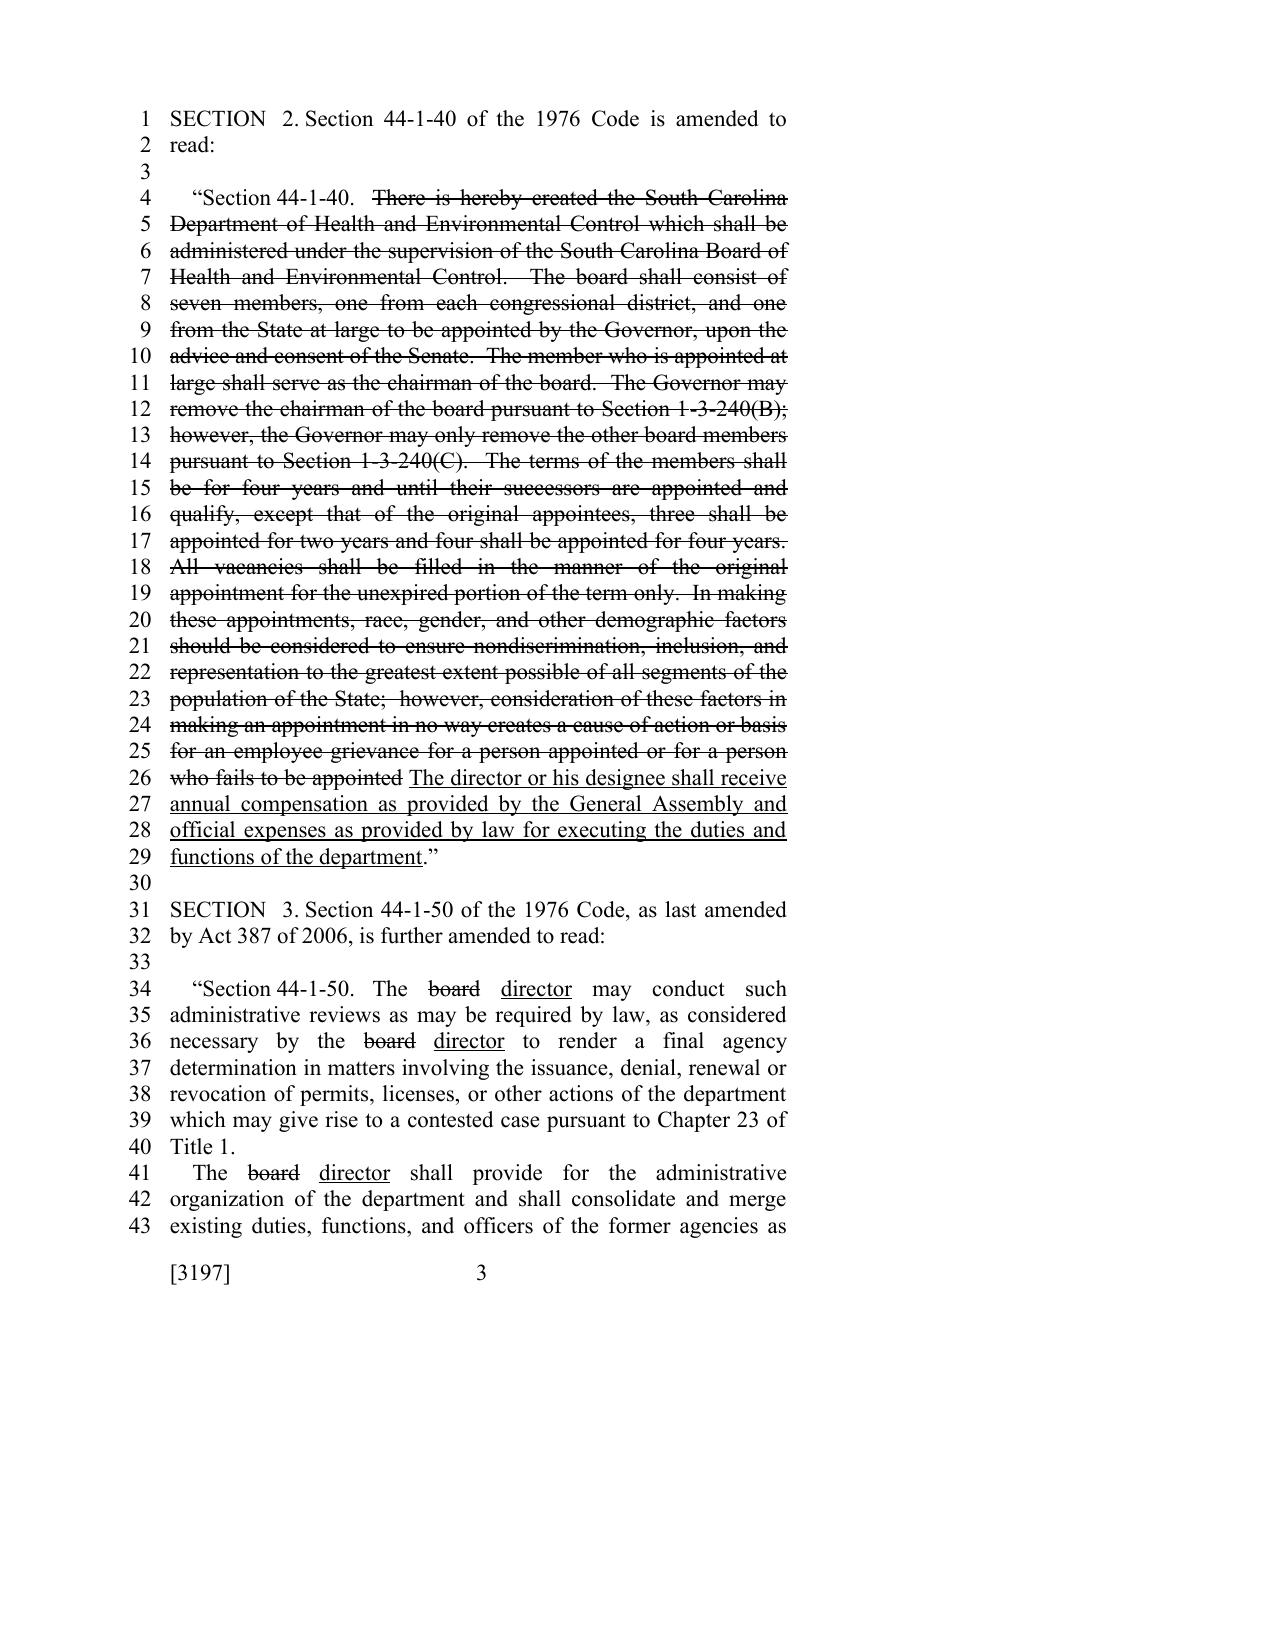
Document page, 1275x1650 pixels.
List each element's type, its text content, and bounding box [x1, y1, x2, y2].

text SECTION 3. Section 44-1-50 of the 1976 Code, as last amended by Act 387 of 2006, is further amended to read: [169, 896, 787, 948]
text SECTION 2. Section 44-1-40 of the 1976 Code is amended to read: [169, 105, 787, 158]
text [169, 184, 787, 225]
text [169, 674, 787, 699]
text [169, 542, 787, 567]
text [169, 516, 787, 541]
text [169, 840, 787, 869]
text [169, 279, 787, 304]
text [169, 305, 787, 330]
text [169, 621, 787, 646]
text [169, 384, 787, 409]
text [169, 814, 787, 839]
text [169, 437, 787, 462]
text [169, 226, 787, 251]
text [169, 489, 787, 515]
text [169, 1159, 787, 1238]
text “Section 44-1-50. The board director may conduct such administrative reviews as may be required by law, as considered necessary by the board director to render a final agency determination in matters involving the issuance, denial, renewal or revocation of permits, licenses, or other actions of the department which may give rise to a contested case pursuant to Chapter 23 of Title 1. [169, 975, 787, 1159]
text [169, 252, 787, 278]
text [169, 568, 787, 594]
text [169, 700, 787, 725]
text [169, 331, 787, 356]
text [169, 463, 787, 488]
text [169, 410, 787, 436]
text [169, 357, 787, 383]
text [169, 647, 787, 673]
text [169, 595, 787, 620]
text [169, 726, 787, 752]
